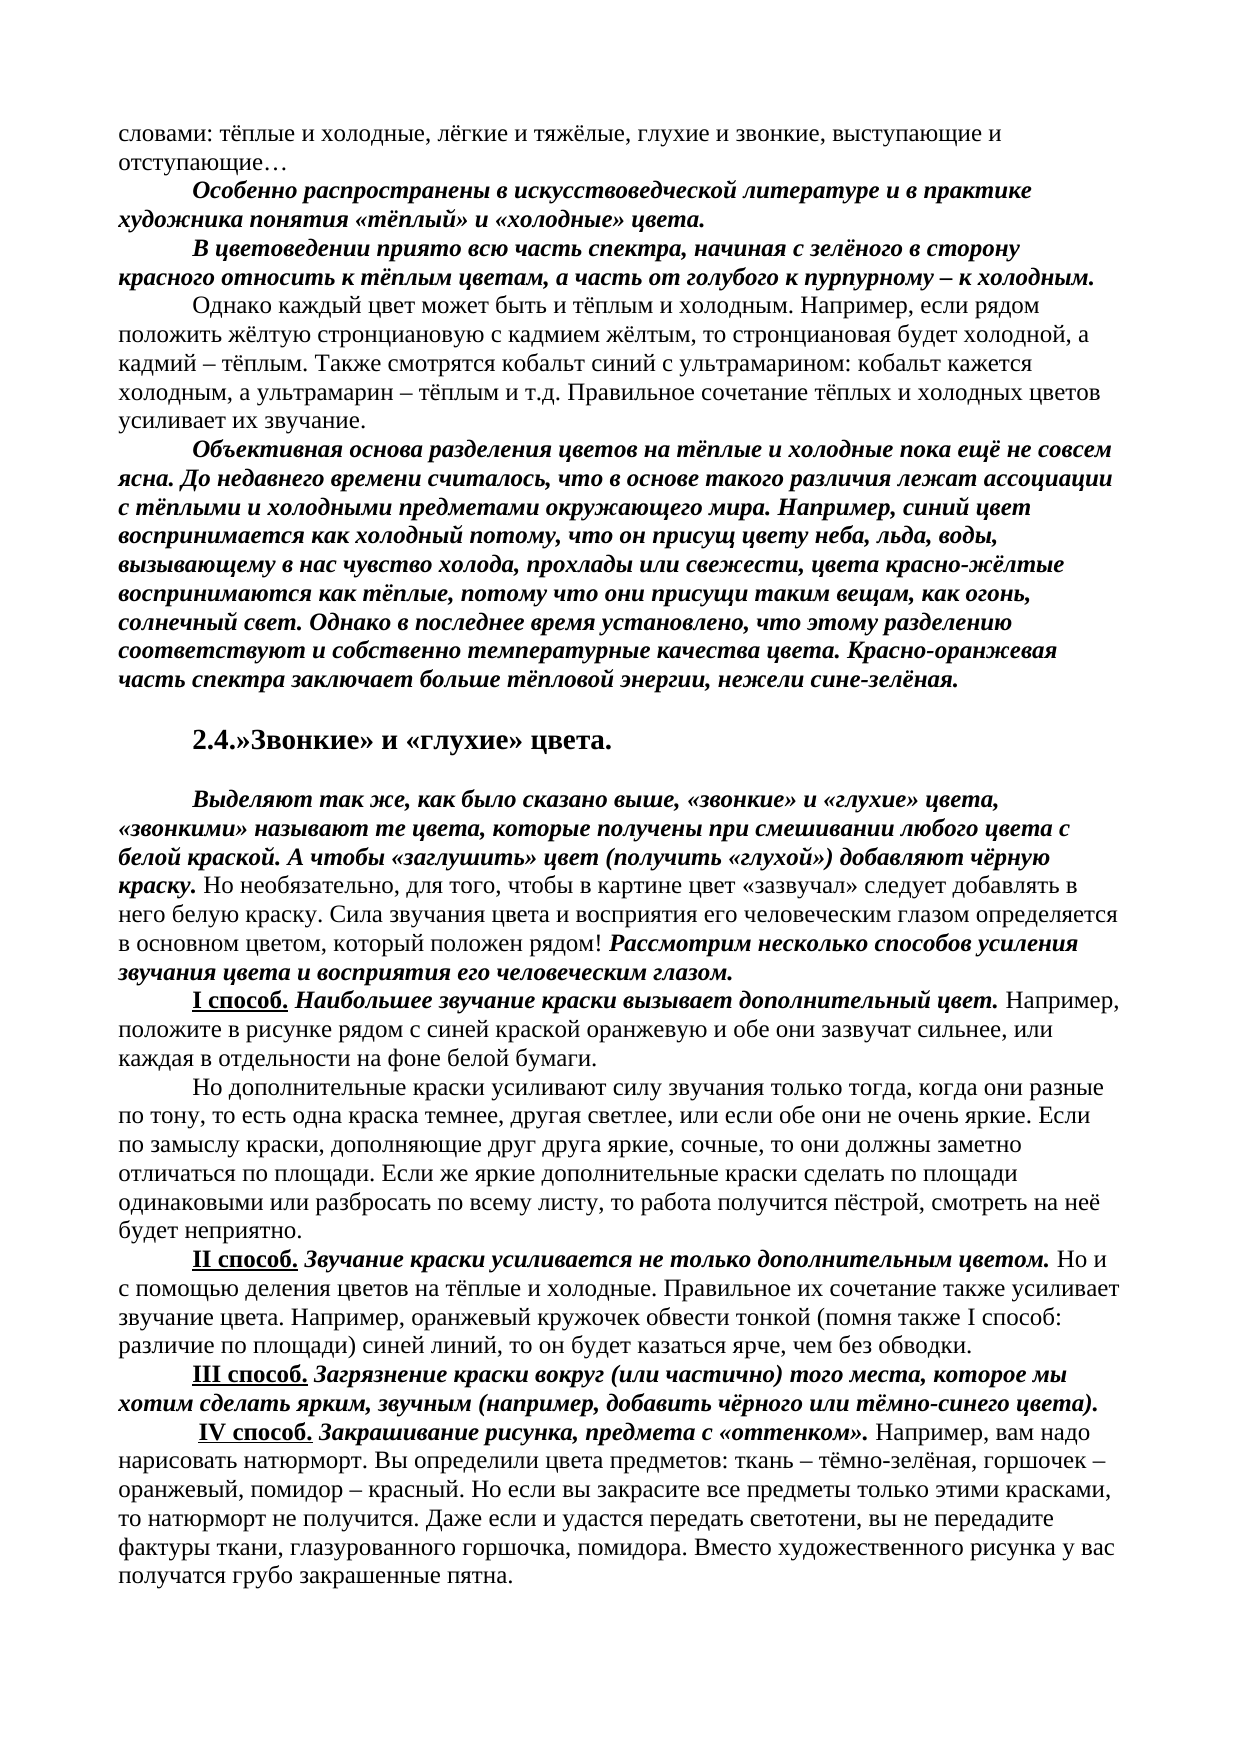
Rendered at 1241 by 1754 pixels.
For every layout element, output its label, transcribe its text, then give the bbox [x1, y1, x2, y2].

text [118, 118, 1122, 176]
text II способ. Звучание краски усиливается не только дополнительным цветом. Но и с помощью деления цветов на тёплые и холодные. Правильное их сочетание также усиливает звучание цвета. Например, оранжевый кружочек обвести тонкой (помня также I способ: различие по площади) синей линий, то он будет казаться ярче, чем без обводки. [118, 1244, 1122, 1359]
text 2.4.»Звонкие» и «глухие» цвета. [118, 722, 1122, 755]
text IV способ. Закрашивание рисунка, предмета с «оттенком». Например, вам надо нарисовать натюрморт. Вы определили цвета предметов: ткань – тёмно-зелёная, горшочек – оранжевый, помидор – красный. Но если вы закрасите все предметы только этими красками, то натюрморт не получится. Даже если и удастся передать светотени, вы не передадите фактуры ткани, глазурованного горшочка, помидора. Вместо художественного рисунка у вас получатся грубо закрашенные пятна. [118, 1417, 1122, 1589]
text Однако каждый цвет может быть и тёплым и холодным. Например, если рядом положить жёлтую стронциановую с кадмием жёлтым, то стронциановая будет холодной, а кадмий – тёплым. Также смотрятся кобальт синий с ультрамарином: кобальт кажется холодным, а ультрамарин – тёплым и т.д. Правильное сочетание тёплых и холодных цветов усиливает их звучание. [118, 291, 1122, 434]
text III способ. Загрязнение краски вокруг (или частично) того места, которое мы хотим сделать ярким, звучным (например, добавить чёрного или тёмно-синего цвета). [118, 1359, 1122, 1417]
text I способ. Наибольшее звучание краски вызывает дополнительный цвет. Например, положите в рисунке рядом с синей краской оранжевую и обе они зазвучат сильнее, или каждая в отдельности на фоне белой бумаги. [118, 985, 1122, 1072]
text Особенно распространены в искусствоведческой литературе и в практике художника понятия «тёплый» и «холодные» цвета. [118, 176, 1122, 233]
text Объективная основа разделения цветов на тёплые и холодные пока ещё не совсем ясна. До недавнего времени считалось, что в основе такого различия лежат ассоциации с тёплыми и холодными предметами окружающего мира. Например, синий цвет воспринимается как холодный потому, что он присущ цвету неба, льда, воды, вызывающему в нас чувство холода, прохлады или свежести, цвета красно-жёлтые воспринимаются как тёплые, потому что они присущи таким вещам, как огонь, солнечный свет. Однако в последнее время установлено, что этому разделению соответствуют и собственно температурные качества цвета. Красно-оранжевая часть спектра заключает больше тёпловой энергии, нежели сине-зелёная. [118, 434, 1122, 693]
text В цветоведении приято всю часть спектра, начиная с зелёного в сторону красного относить к тёплым цветам, а часть от голубого к пурпурному – к холодным. [118, 233, 1122, 291]
text Выделяют так же, как было сказано выше, «звонкие» и «глухие» цвета, «звонкими» называют те цвета, которые получены при смешивании любого цвета с белой краской. А чтобы «заглушить» цвет (получить «глухой») добавляют чёрную краску. Но необязательно, для того, чтобы в картине цвет «зазвучал» следует добавлять в него белую краску. Сила звучания цвета и восприятия его человеческим глазом определяется в основном цветом, который положен рядом! Рассмотрим несколько способов усиления звучания цвета и восприятия его человеческим глазом. [118, 784, 1122, 985]
text Но дополнительные краски усиливают силу звучания только тогда, когда они разные по тону, то есть одна краска темнее, другая светлее, или если обе они не очень яркие. Если по замыслу краски, дополняющие друг друга яркие, сочные, то они должны заметно отличаться по площади. Если же яркие дополнительные краски сделать по площади одинаковыми или разбросать по всему листу, то работа получится пёстрой, смотреть на неё будет неприятно. [118, 1072, 1122, 1244]
